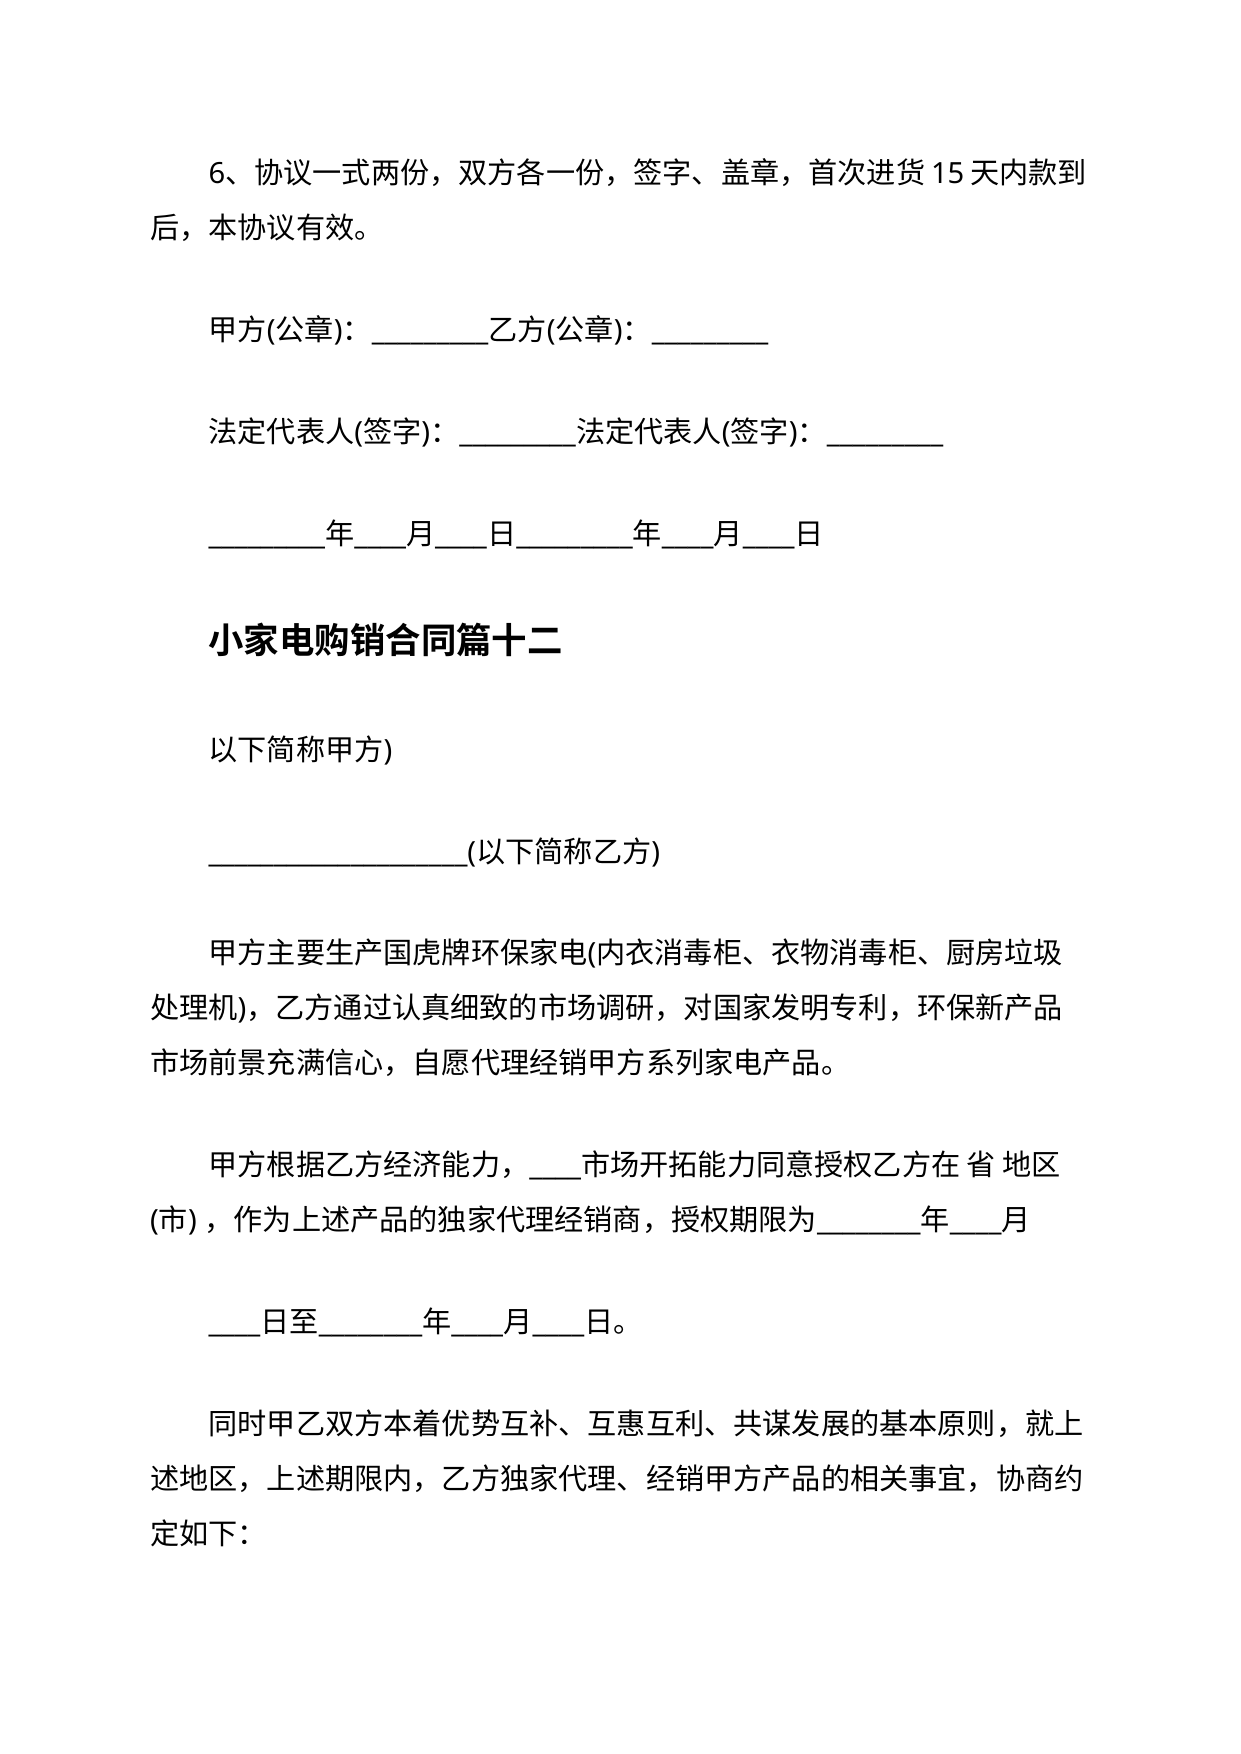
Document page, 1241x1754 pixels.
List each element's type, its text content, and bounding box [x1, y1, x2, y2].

text ____________________(以下简称乙方) [150, 828, 1090, 871]
text 小家电购销合同篇十二 [150, 613, 1090, 664]
text ____日至________年____月____日。 [150, 1299, 1090, 1341]
text 6、协议一式两份，双方各一份，签字、盖章，首次进货15天内款到后，本协议有效。 [150, 150, 1090, 247]
text 法定代表人(签字)：_________法定代表人(签字)：_________ [150, 409, 1090, 451]
text 甲方(公章)：_________乙方(公章)：_________ [150, 307, 1090, 349]
text 甲方根据乙方经济能力，____市场开拓能力同意授权乙方在 省 地区(市) ，作为上述产品的独家代理经销商，授权期限为________年____月 [150, 1142, 1090, 1239]
text 甲方主要生产国虎牌环保家电(内衣消毒柜、衣物消毒柜、厨房垃圾处理机)，乙方通过认真细致的市场调研，对国家发明专利，环保新产品市场前景充满信心，自愿代理经销甲方系列家电产品。 [150, 930, 1090, 1082]
text _________年____月____日_________年____月____日 [150, 511, 1090, 553]
text 以下简称甲方) [150, 726, 1090, 768]
text 同时甲乙双方本着优势互补、互惠互利、共谋发展的基本原则，就上述地区，上述期限内，乙方独家代理、经销甲方产品的相关事宜，协商约定如下： [150, 1401, 1090, 1553]
